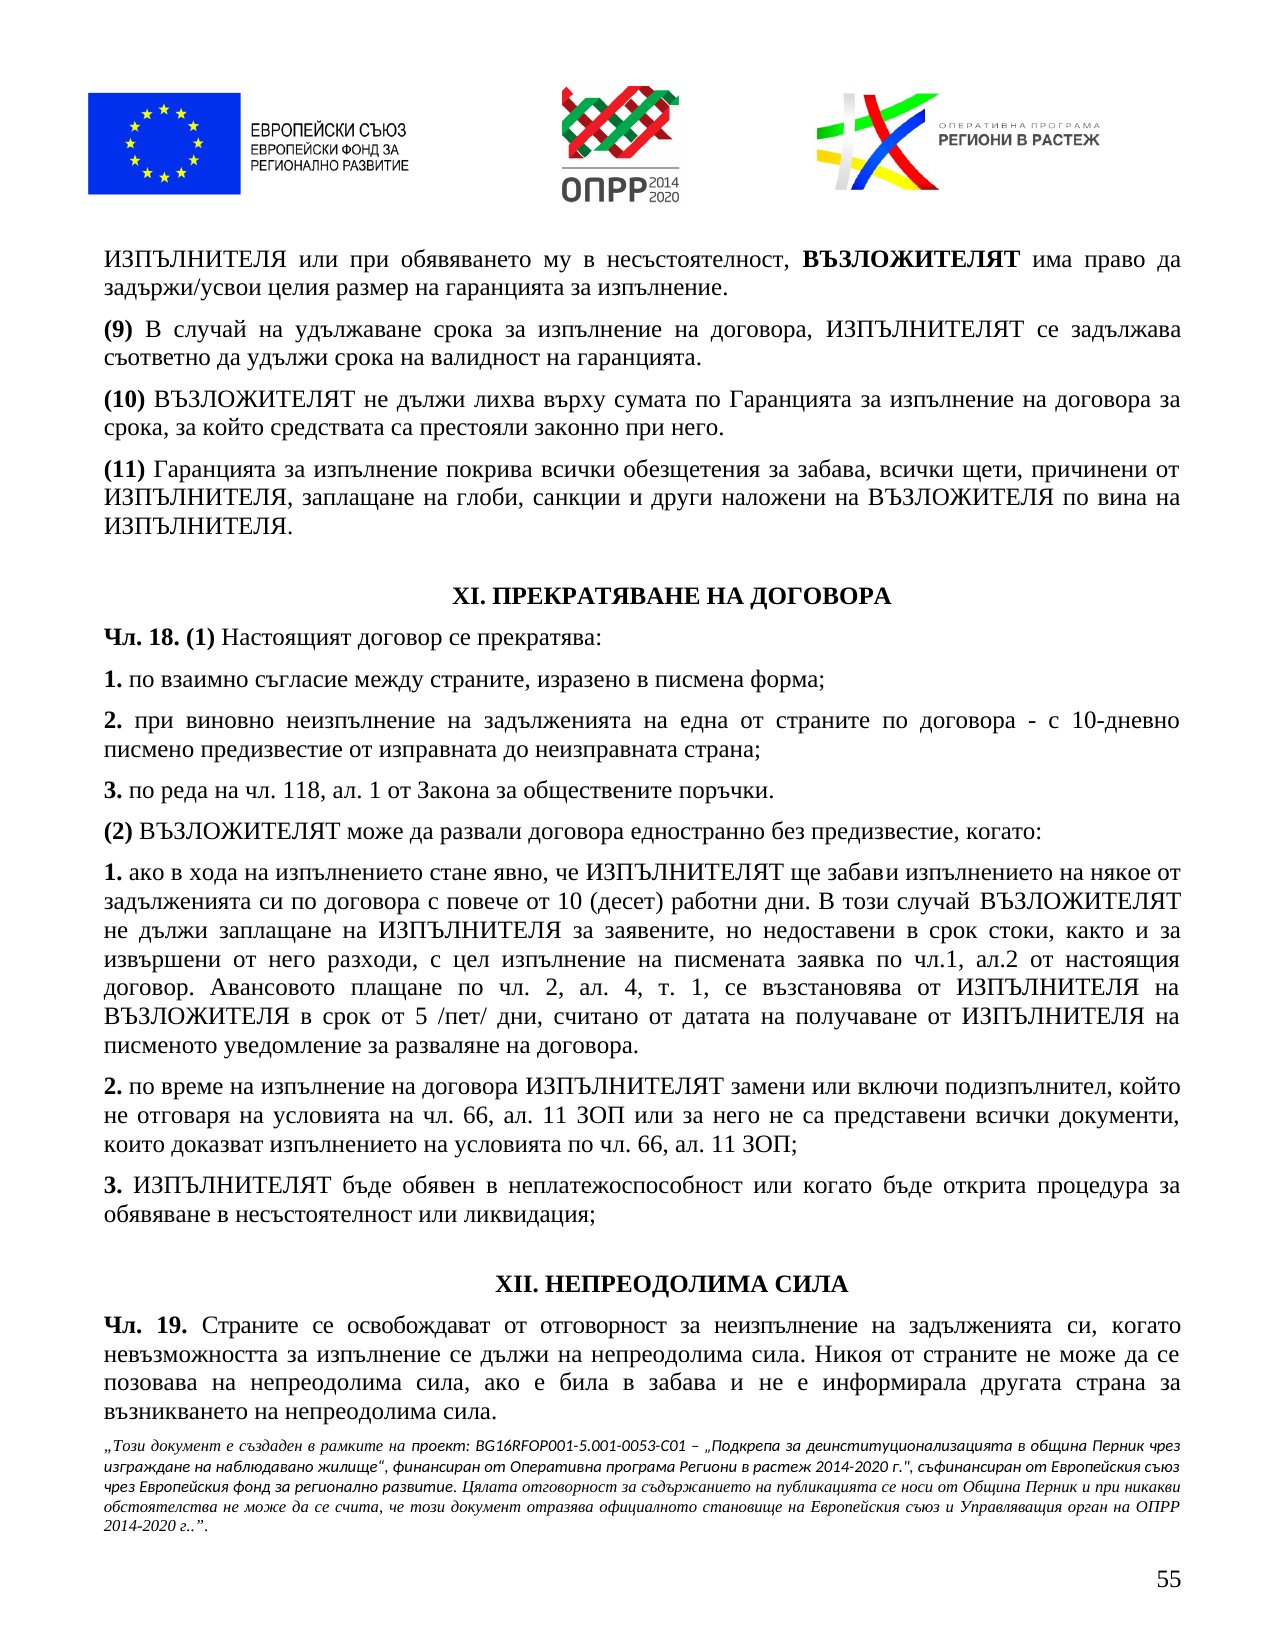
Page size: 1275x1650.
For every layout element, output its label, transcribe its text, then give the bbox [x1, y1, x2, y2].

text 2. по време на изпълнение на договора ИЗПЪЛНИТЕЛЯТ замени или включи подизпълнител, който не отговаря на условията на чл. 66, ал. 11 ЗОП или за него не са представени всички документи, които доказват изпълнението на условията по чл. 66, ал. 11 ЗОП; [103, 1071, 1181, 1157]
text 3. по реда на чл. 118, ал. 1 от Закона за обществените поръчки. [103, 775, 1181, 804]
text ХІ. ПРЕКРАТЯВАНЕ НА ДОГОВОРА [103, 581, 1181, 610]
picture [801, 86, 1121, 197]
text 2. при виновно неизпълнение на задълженията на една от страните по договора - с 10-дневно писмено предизвестие от изправната до неизправната страна; [103, 705, 1181, 762]
text Чл. 19. Страните се освобождават от отговорност за неизпълнение на задълженията си, когато невъзможността за изпълнение се дължи на непреодолима сила. Никоя от страните не може да се позовава на непреодолима сила, ако е била в забава и не е информирала другата страна за възникването на непреодолима сила. [103, 1310, 1181, 1425]
picture [73, 81, 437, 208]
text 3. ИЗПЪЛНИТЕЛЯТ бъде обявен в неплатежоспособност или когато бъде открита процедура за обявяване в несъстоятелност или ликвидация; [103, 1170, 1181, 1227]
text (9) В случай на удължаване срока за изпълнение на договора, ИЗПЪЛНИТЕЛЯТ се задължава съответно да удължи срока на валидност на гаранцията. [103, 314, 1181, 371]
text (2) ВЪЗЛОЖИТЕЛЯТ може да развали договора едностранно без предизвестие, когато: [103, 816, 1181, 845]
text 1. по взаимно съгласие между страните, изразено в писмена форма; [103, 664, 1181, 692]
text 1. ако в хода на изпълнението стане явно, че ИЗПЪЛНИТЕЛЯТ ще забави изпълнението на някое от задълженията си по договора с повече от 10 (десет) работни дни. В този случай Възложителят не дължи заплащане на Изпълнителя за заявените, но недоставени в срок стоки, както и за извършени от него разходи, с цел изпълнение на писмената заявка по чл.1, ал.2 от настоящия договор. Авансовото плащане по чл. 2, ал. 4, т. 1, се възстановява от ИЗПЪЛНИТЕЛЯ на ВЪЗЛОЖИТЕЛЯ в срок от 5 /пет/ дни, считано от датата на получаване от ИЗПЪЛНИТЕЛЯ на писменото уведомление за разваляне на договора. [103, 857, 1181, 1059]
text Чл. 18. (1) Настоящият договор се прекратява: [103, 622, 1181, 651]
text (11) Гаранцията за изпълнение покрива всички обезщетения за забава, всички щети, причинени от ИЗПЪЛНИТЕЛЯ, заплащане на глоби, санкции и други наложени на ВЪЗЛОЖИТЕЛЯ по вина на ИЗПЪЛНИТЕЛЯ. [103, 454, 1181, 540]
picture [562, 86, 682, 208]
text (10) ВЪЗЛОЖИТЕЛЯТ не дължи лихва върху сумата по Гаранцията за изпълнение на договора за срока, за който средствата са престояли законно при него. [103, 384, 1181, 441]
text ХII. НЕПРЕОДОЛИМА СИЛА [103, 1269, 1181, 1297]
